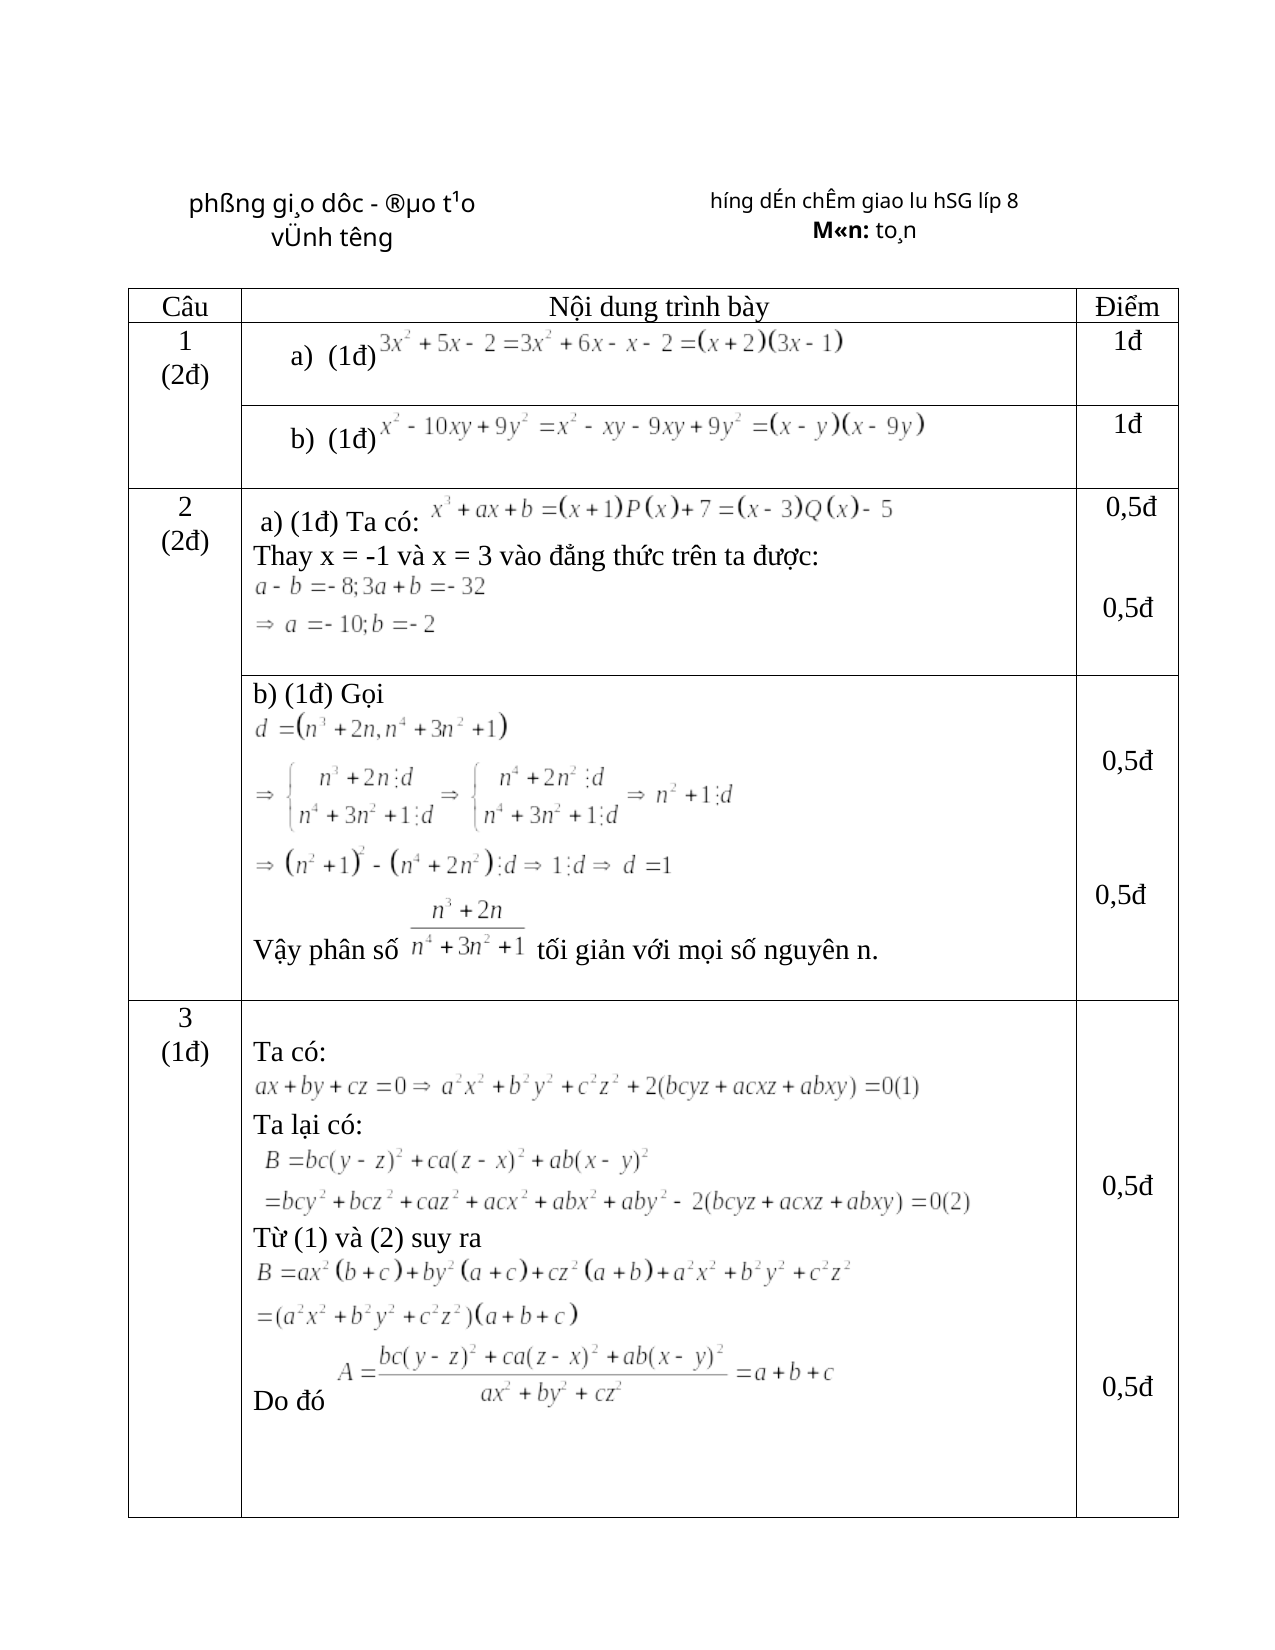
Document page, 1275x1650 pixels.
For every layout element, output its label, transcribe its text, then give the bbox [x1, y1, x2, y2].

table_cell 1 (2đ) [129, 323, 241, 488]
table_header Điểm [1077, 289, 1178, 322]
table_cell 0,5đ 0,5đ [1077, 489, 1178, 675]
table_cell a) (1đ) Ta có: Thay x = -1 và x = 3 vào đẳng thức trên ta được: [242, 489, 1076, 675]
table_header Nội dung trình bày [242, 289, 1076, 322]
table_cell (1đ) [242, 406, 1076, 488]
table_cell (1đ) [242, 323, 1076, 405]
table_header phßng gi¸o dôc - ®µo t¹o vÜnh t­êng [128, 186, 536, 254]
table_header Câu [129, 289, 241, 322]
table_cell 2 (2đ) [129, 489, 241, 999]
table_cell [242, 1001, 1076, 1517]
table_cell 0,5đ 0,5đ [1077, 1001, 1178, 1517]
table_cell b) (1đ) Gọi Vậy phân số tối giản với mọi số nguyên n. [242, 676, 1076, 999]
table_header h­íng dÉn chÊm giao l­u hSG líp 8 M«n: to¸n [536, 186, 1192, 254]
table_cell 3 (1đ) [129, 1001, 241, 1517]
table_cell 1đ [1077, 406, 1178, 488]
table_cell 0,5đ 0,5đ [1077, 676, 1178, 999]
table_cell 1đ [1077, 323, 1178, 405]
